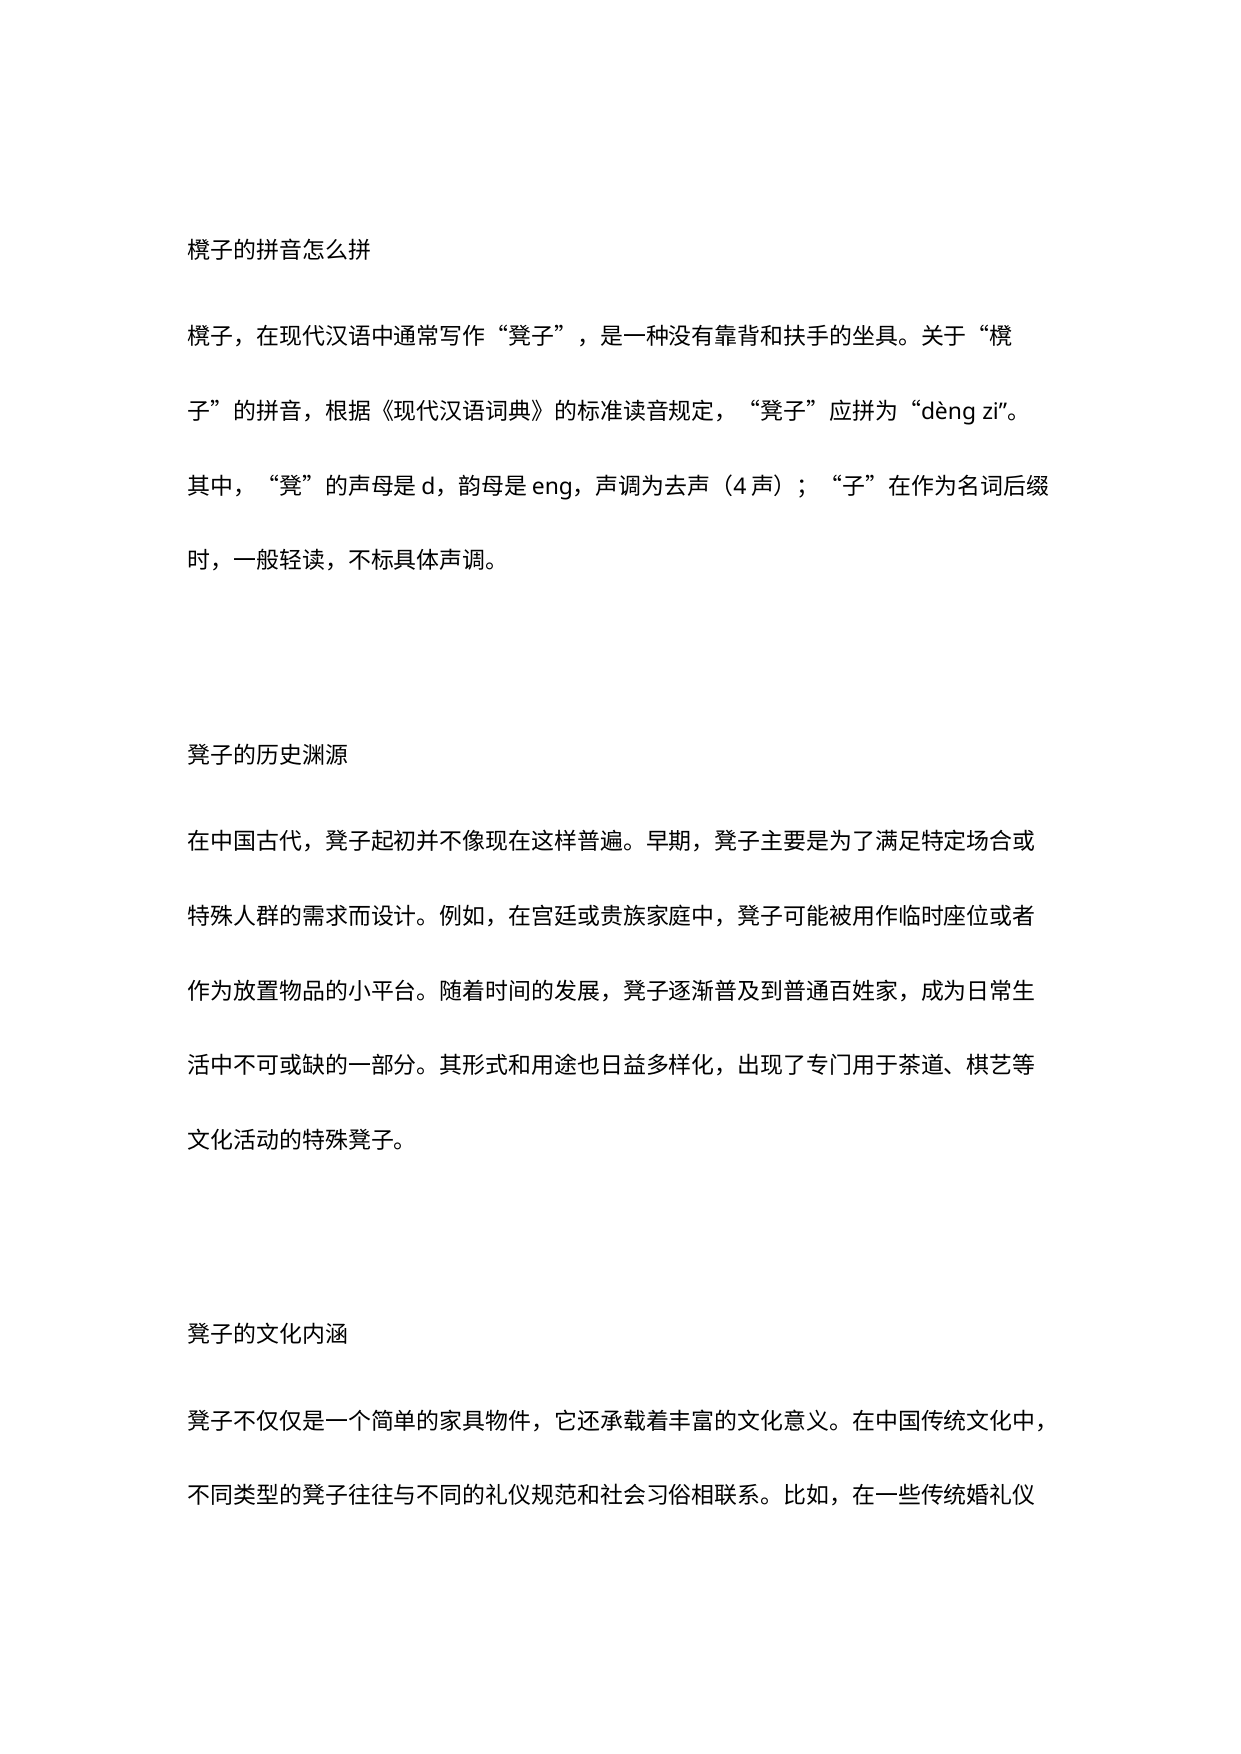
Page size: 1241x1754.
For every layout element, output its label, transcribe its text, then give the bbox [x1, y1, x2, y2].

text 櫈子的拼音怎么拼 [187, 216, 1053, 281]
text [187, 1387, 1053, 1527]
text 凳子的历史渊源 [187, 721, 1053, 786]
text 櫈子，在现代汉语中通常写作“凳子”，是一种没有靠背和扶手的坐具。关于“櫈子”的拼音，根据《现代汉语词典》的标准读音规定，“凳子”应拼为“dèng zi”。其中，“凳”的声母是d，韵母是eng，声调为去声（4声）；“子”在作为名词后缀时，一般轻读，不标具体声调。 [187, 302, 1053, 591]
text 在中国古代，凳子起初并不像现在这样普遍。早期，凳子主要是为了满足特定场合或特殊人群的需求而设计。例如，在宫廷或贵族家庭中，凳子可能被用作临时座位或者作为放置物品的小平台。随着时间的发展，凳子逐渐普及到普通百姓家，成为日常生活中不可或缺的一部分。其形式和用途也日益多样化，出现了专门用于茶道、棋艺等文化活动的特殊凳子。 [187, 807, 1053, 1171]
text 凳子的文化内涵 [187, 1300, 1053, 1365]
